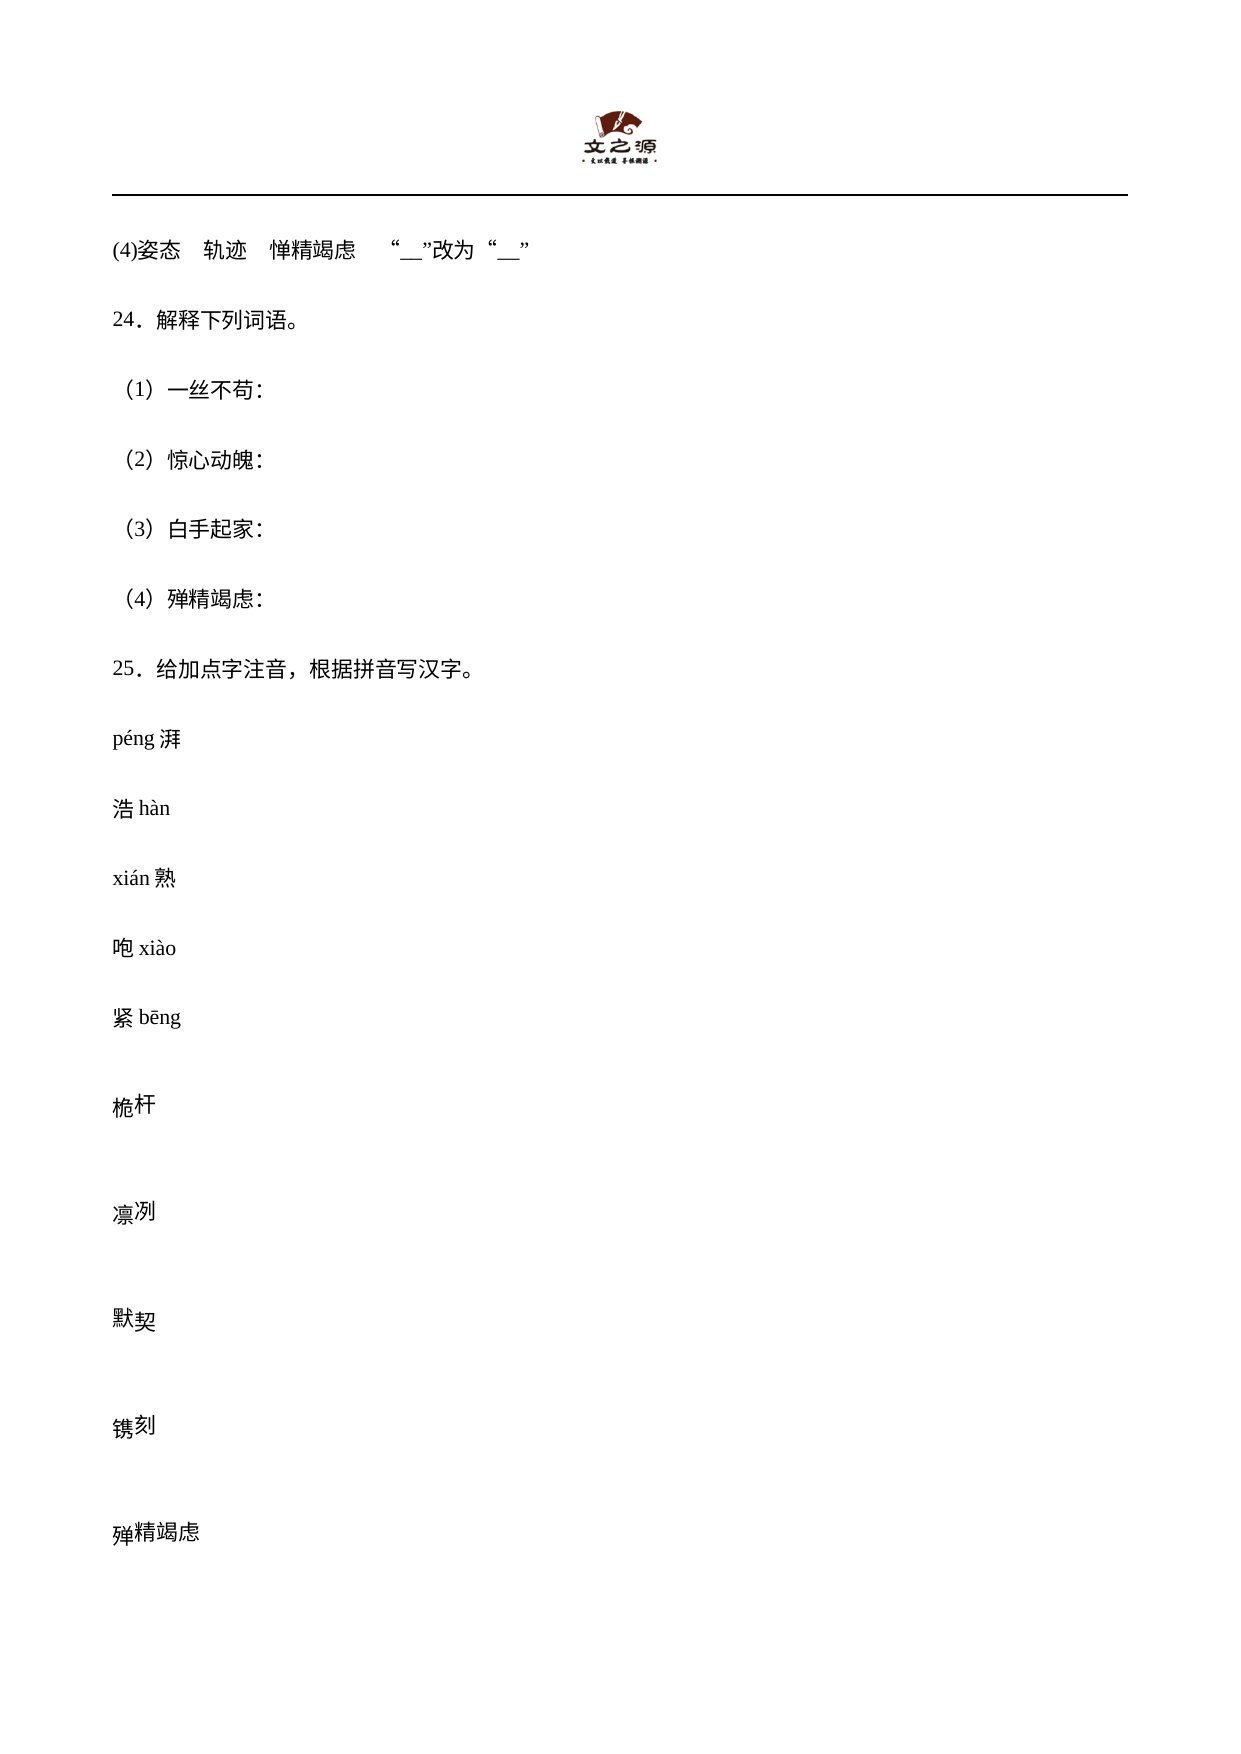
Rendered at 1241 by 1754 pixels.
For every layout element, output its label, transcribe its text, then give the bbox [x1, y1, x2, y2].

text （2）惊心动魄： [112, 442, 1128, 475]
text （4）殚精竭虑： [112, 582, 1128, 615]
text 24．解释下列词语。 [112, 302, 1128, 336]
picture [543, 88, 698, 192]
text (4)姿态 轨迹 惮精竭虑 “__”改为“__” [112, 233, 1128, 266]
text 镌刻 [112, 1391, 1128, 1457]
text 殚精竭虑 [112, 1498, 1128, 1564]
text 咆xiào [112, 931, 1128, 964]
text péng湃 [112, 721, 1128, 754]
text （3）白手起家： [112, 512, 1128, 545]
text 25．给加点字注音，根据拼音写汉字。 [112, 651, 1128, 684]
text 紧bēng [112, 1000, 1128, 1033]
text 默契 [112, 1284, 1128, 1350]
text xián熟 [112, 861, 1128, 894]
text （1）一丝不苟： [112, 372, 1128, 405]
text 浩hàn [112, 791, 1128, 824]
text 凛冽 [112, 1177, 1128, 1243]
text 桅杆 [112, 1070, 1128, 1136]
